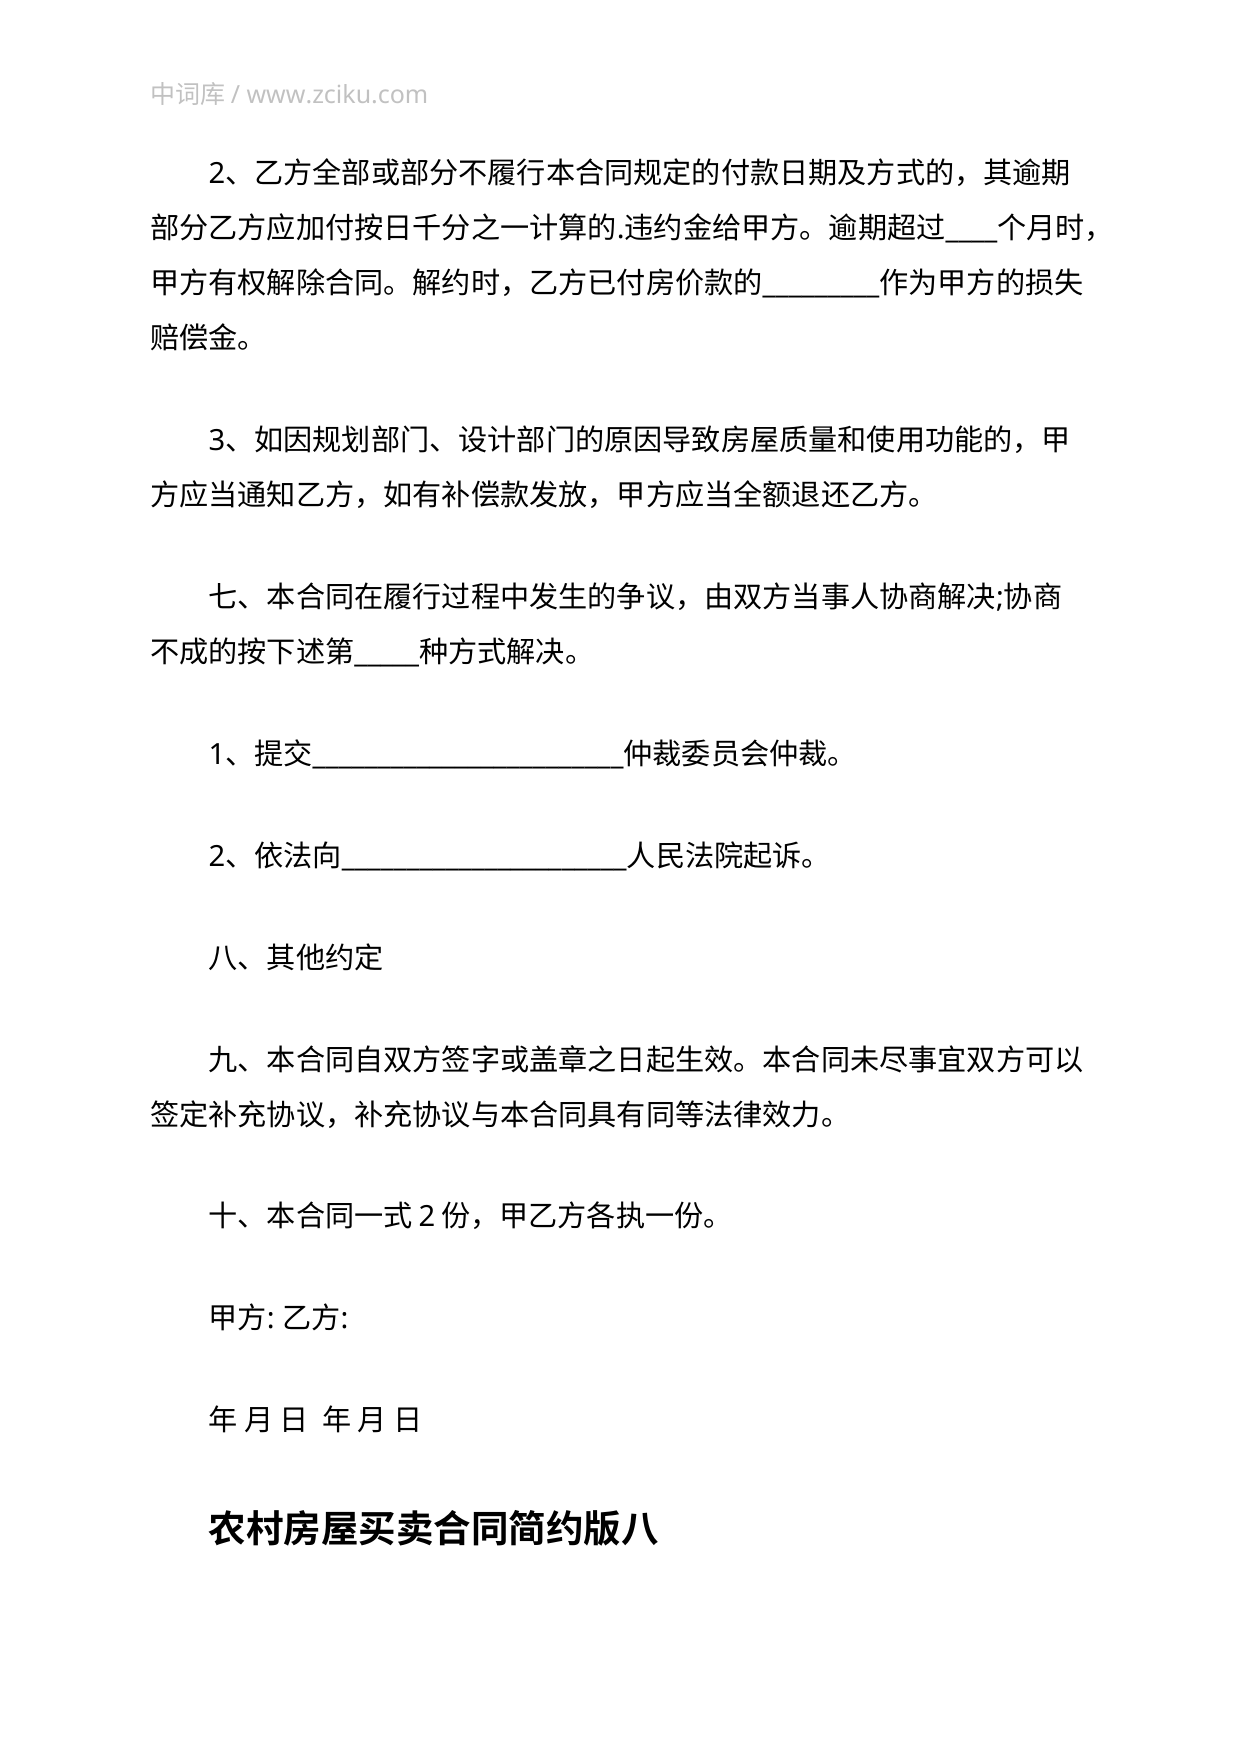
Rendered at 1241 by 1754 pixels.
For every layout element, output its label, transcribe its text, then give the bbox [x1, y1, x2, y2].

text 八、其他约定 [150, 934, 1090, 977]
text 2、乙方全部或部分不履行本合同规定的付款日期及方式的，其逾期部分乙方应加付按日千分之一计算的.违约金给甲方。逾期超过____个月时，甲方有权解除合同。解约时，乙方已付房价款的_________作为甲方的损失赔偿金。 [150, 150, 1090, 357]
text 3、如因规划部门、设计部门的原因导致房屋质量和使用功能的，甲方应当通知乙方，如有补偿款发放，甲方应当全额退还乙方。 [150, 417, 1090, 514]
text 十、本合同一式2份，甲乙方各执一份。 [150, 1193, 1090, 1235]
text 七、本合同在履行过程中发生的争议，由双方当事人协商解决;协商不成的按下述第_____种方式解决。 [150, 573, 1090, 671]
text 年 月 日 年 月 日 [150, 1397, 1090, 1439]
text 2、依法向______________________人民法院起诉。 [150, 832, 1090, 875]
text 甲方: 乙方: [150, 1295, 1090, 1337]
text 农村房屋买卖合同简约版八 [150, 1499, 1090, 1553]
text 九、本合同自双方签字或盖章之日起生效。本合同未尽事宜双方可以签定补充协议，补充协议与本合同具有同等法律效力。 [150, 1036, 1090, 1133]
text 1、提交________________________仲裁委员会仲裁。 [150, 731, 1090, 773]
